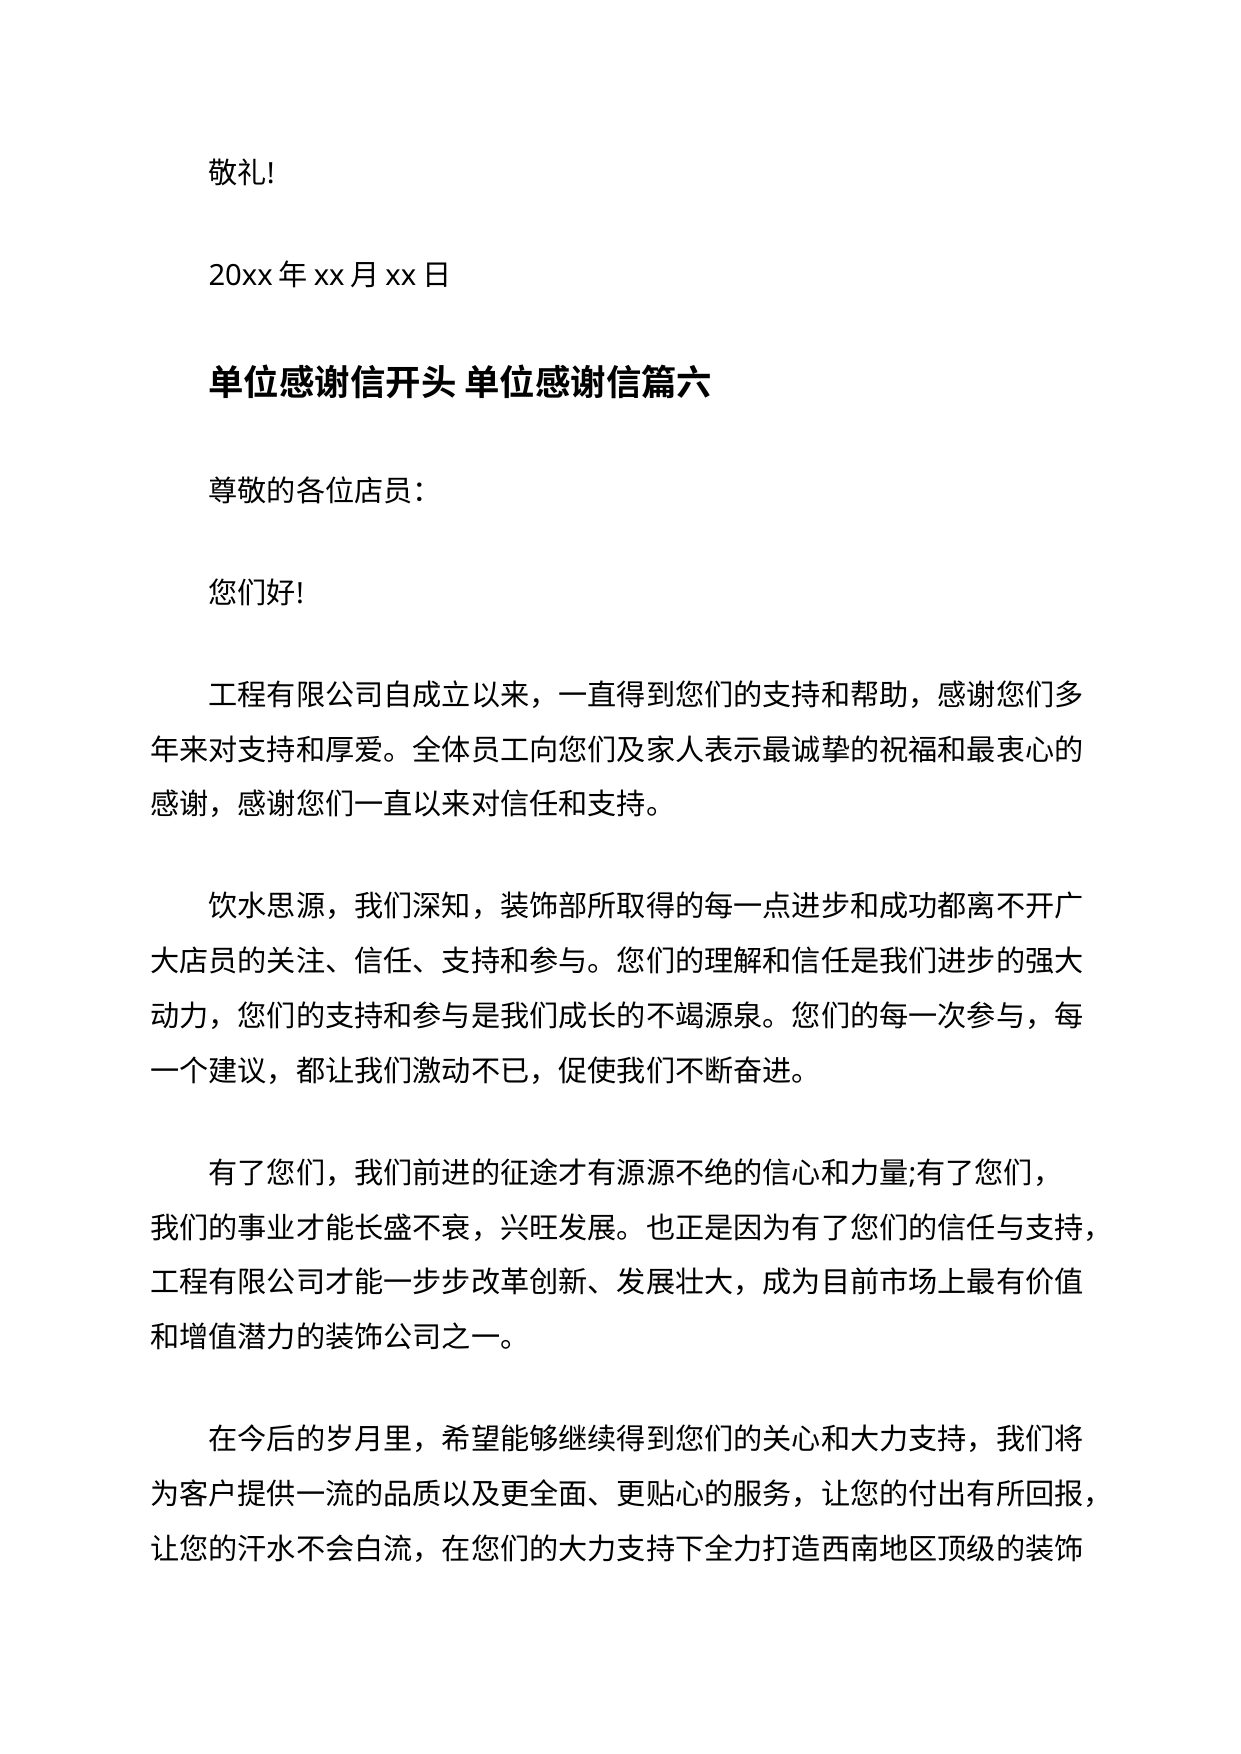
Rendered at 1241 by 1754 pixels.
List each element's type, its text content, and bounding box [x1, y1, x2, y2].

text 尊敬的各位店员： [150, 467, 1090, 510]
text 饮水思源，我们深知，装饰部所取得的每一点进步和成功都离不开广大店员的关注、信任、支持和参与。您们的理解和信任是我们进步的强大动力，您们的支持和参与是我们成长的不竭源泉。您们的每一次参与，每一个建议，都让我们激动不已，促使我们不断奋进。 [150, 883, 1090, 1090]
text 20xx年xx月xx日 [150, 252, 1090, 294]
text 单位感谢信开头 单位感谢信篇六 [150, 354, 1090, 405]
text 敬礼! [150, 150, 1090, 192]
text 工程有限公司自成立以来，一直得到您们的支持和帮助，感谢您们多年来对支持和厚爱。全体员工向您们及家人表示最诚挚的祝福和最衷心的感谢，感谢您们一直以来对信任和支持。 [150, 671, 1090, 823]
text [150, 1416, 1090, 1568]
text 有了您们，我们前进的征途才有源源不绝的信心和力量;有了您们，我们的事业才能长盛不衰，兴旺发展。也正是因为有了您们的信任与支持，工程有限公司才能一步步改革创新、发展壮大，成为目前市场上最有价值和增值潜力的装饰公司之一。 [150, 1149, 1090, 1356]
text 您们好! [150, 569, 1090, 612]
